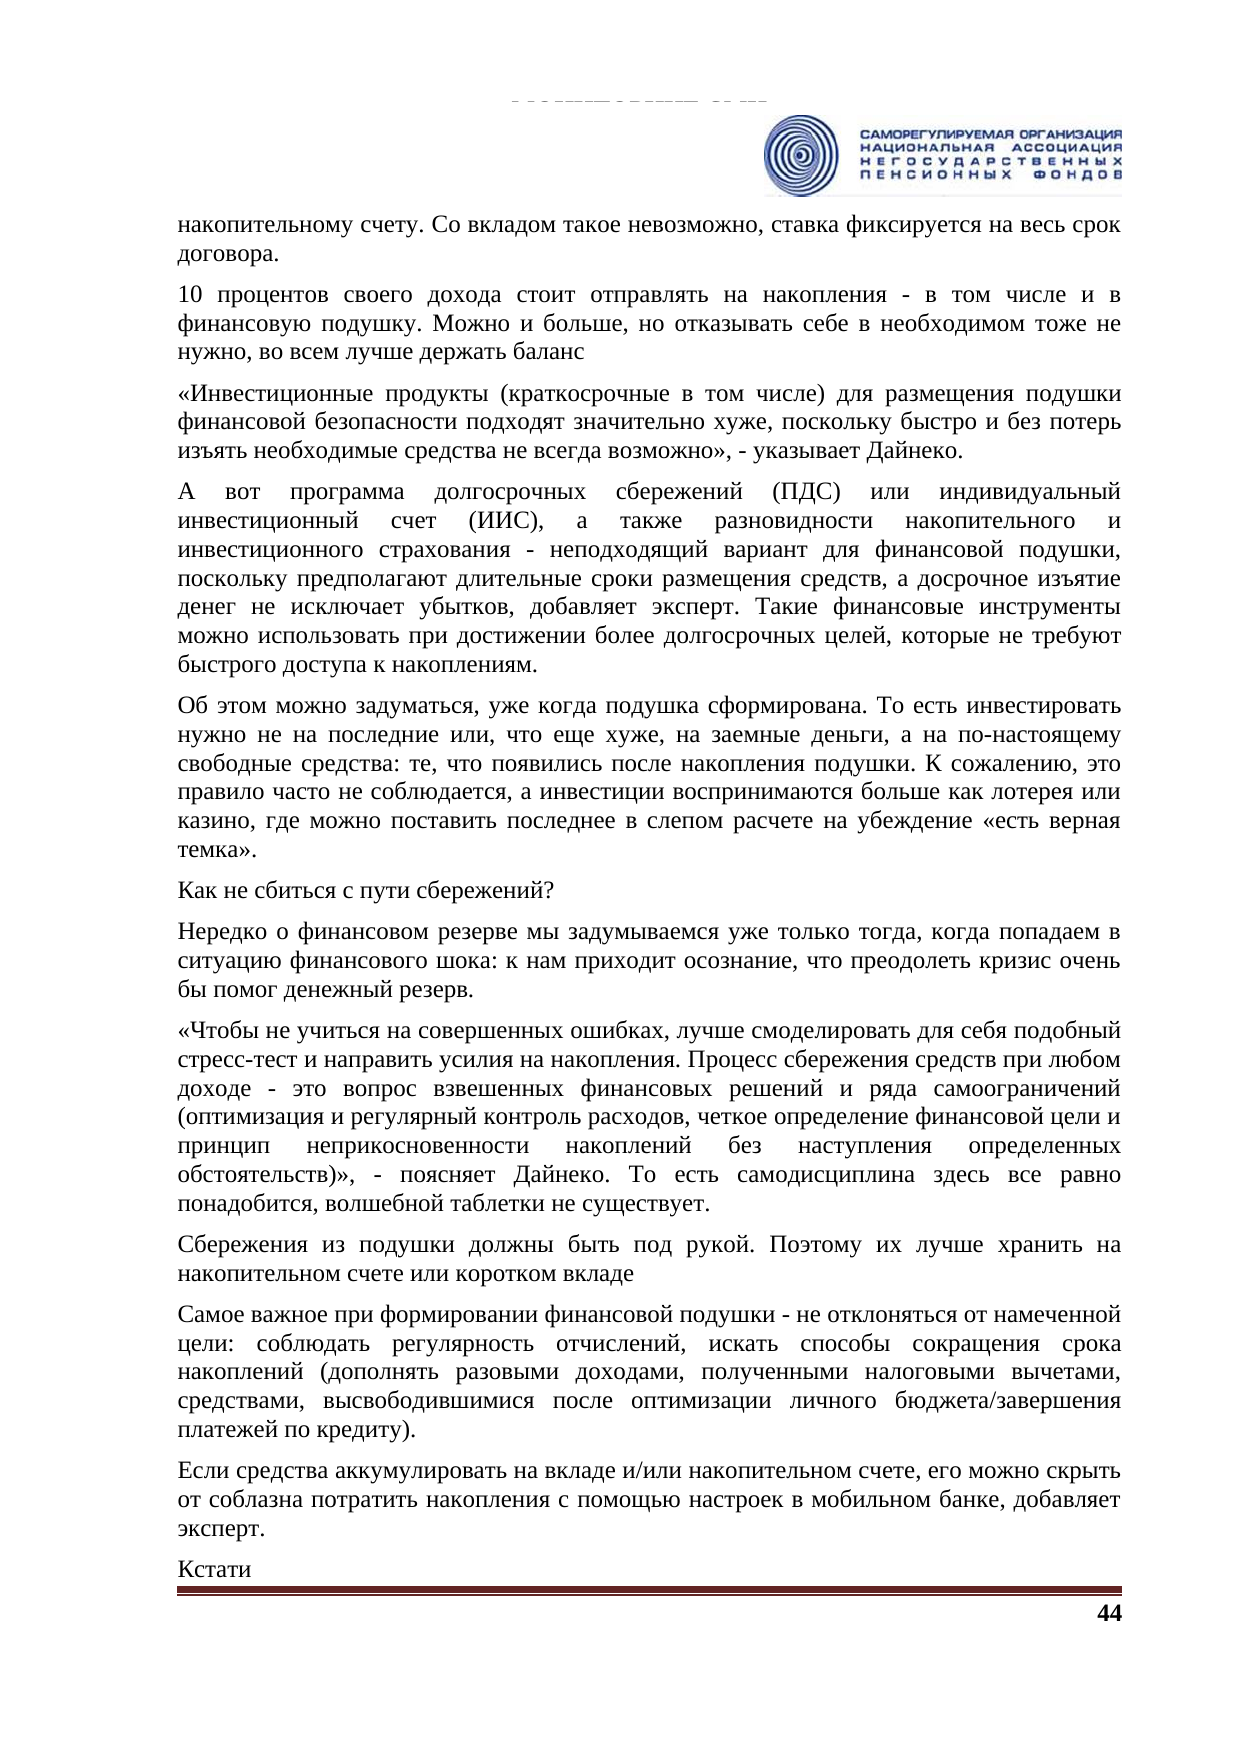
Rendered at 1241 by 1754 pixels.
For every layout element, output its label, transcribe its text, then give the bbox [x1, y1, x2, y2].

text Кстати [177, 1554, 1122, 1583]
text Нередко о финансовом резерве мы задумываемся уже только тогда, когда попадаем в ситуацию финансового шока: к нам приходит осознание, что преодолеть кризис очень бы помог денежный резерв. [177, 916, 1122, 1003]
text Если средства аккумулировать на вкладе и/или накопительном счете, его можно скрыть от соблазна потратить накопления с помощью настроек в мобильном банке, добавляет эксперт. [177, 1455, 1122, 1541]
text Как не сбиться с пути сбережений? [177, 875, 1122, 904]
text «Чтобы не учиться на совершенных ошибках, лучше смоделировать для себя подобный стресс-тест и направить усилия на накопления. Процесс сбережения средств при любом доходе - это вопрос взвешенных финансовых решений и ряда самоограничений (оптимизация и регулярный контроль расходов, четкое определение финансовой цели и принцип неприкосновенности накоплений без наступления определенных обстоятельств)», - поясняет Дайнеко. То есть самодисциплина здесь все равно понадобится, волшебной таблетки не существует. [177, 1015, 1122, 1216]
text А вот программа долгосрочных сбережений (ПДС) или индивидуальный инвестиционный счет (ИИС), а также разновидности накопительного и инвестиционного страхования - неподходящий вариант для финансовой подушки, поскольку предполагают длительные сроки размещения средств, а досрочное изъятие денег не исключает убытков, добавляет эксперт. Такие финансовые инструменты можно использовать при достижении более долгосрочных целей, которые не требуют быстрого доступа к накоплениям. [177, 476, 1122, 678]
text Самое важное при формировании финансовой подушки - не отклоняться от намеченной цели: соблюдать регулярность отчислений, искать способы сокращения срока накоплений (дополнять разовыми доходами, полученными налоговыми вычетами, средствами, высвободившимися после оптимизации личного бюджета/завершения платежей по кредиту). [177, 1299, 1122, 1443]
picture [764, 115, 1122, 197]
text Об этом можно задуматься, уже когда подушка сформирована. То есть инвестировать нужно не на последние или, что еще хуже, на заемные деньги, а на по-настоящему свободные средства: те, что появились после накопления подушки. К сожалению, это правило часто не соблюдается, а инвестиции воспринимаются больше как лотерея или казино, где можно поставить последнее в слепом расчете на убеждение «есть верная темка». [177, 690, 1122, 863]
text «Инвестиционные продукты (краткосрочные в том числе) для размещения подушки финансовой безопасности подходят значительно хуже, поскольку быстро и без потерь изъять необходимые средства не всегда возможно», - указывает Дайнеко. [177, 378, 1122, 464]
text 10 процентов своего дохода стоит отправлять на накопления - в том числе и в финансовую подушку. Можно и больше, но отказывать себе в необходимом тоже не нужно, во всем лучше держать баланс [177, 279, 1122, 365]
text Сбережения из подушки должны быть под рукой. Поэтому их лучше хранить на накопительном счете или коротком вкладе [177, 1229, 1122, 1286]
